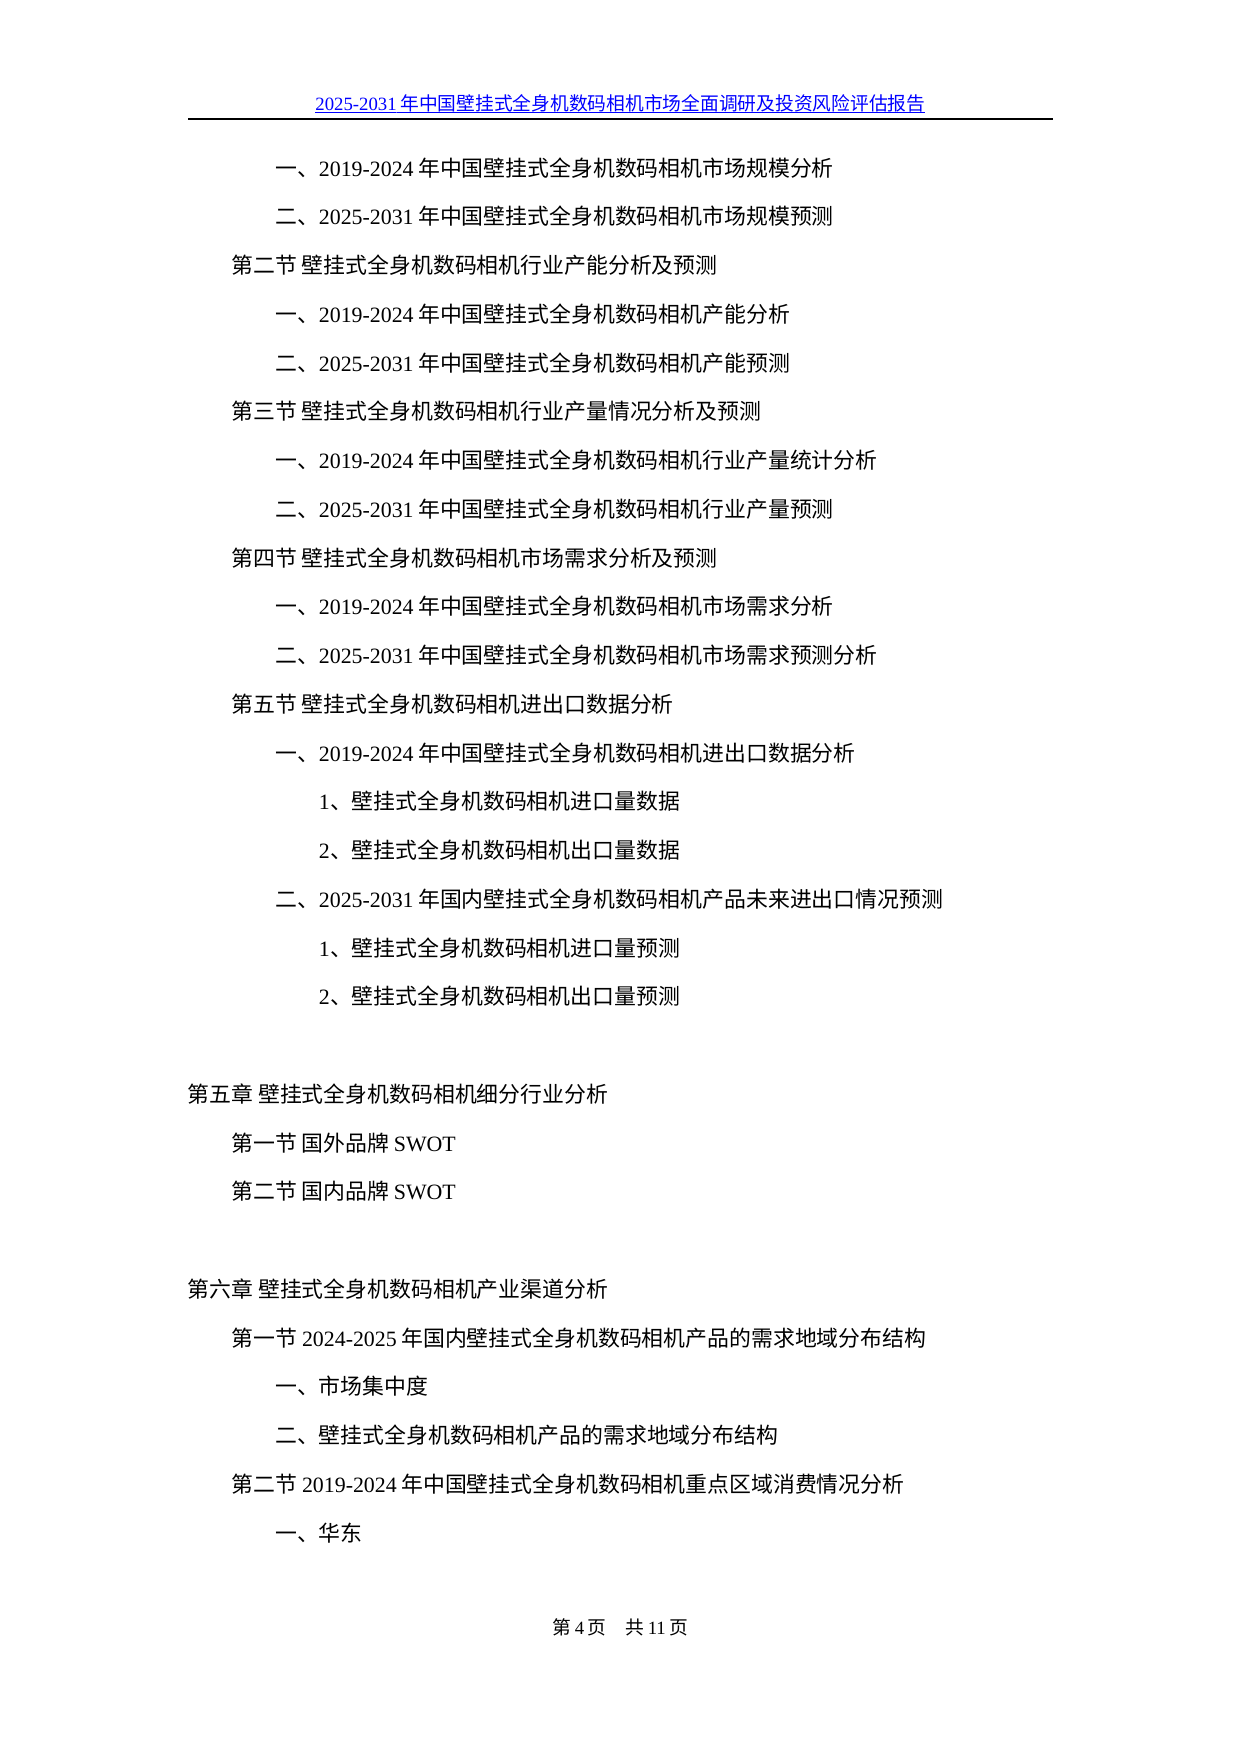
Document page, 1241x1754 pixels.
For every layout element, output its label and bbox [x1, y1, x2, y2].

text [187, 150, 1053, 1548]
